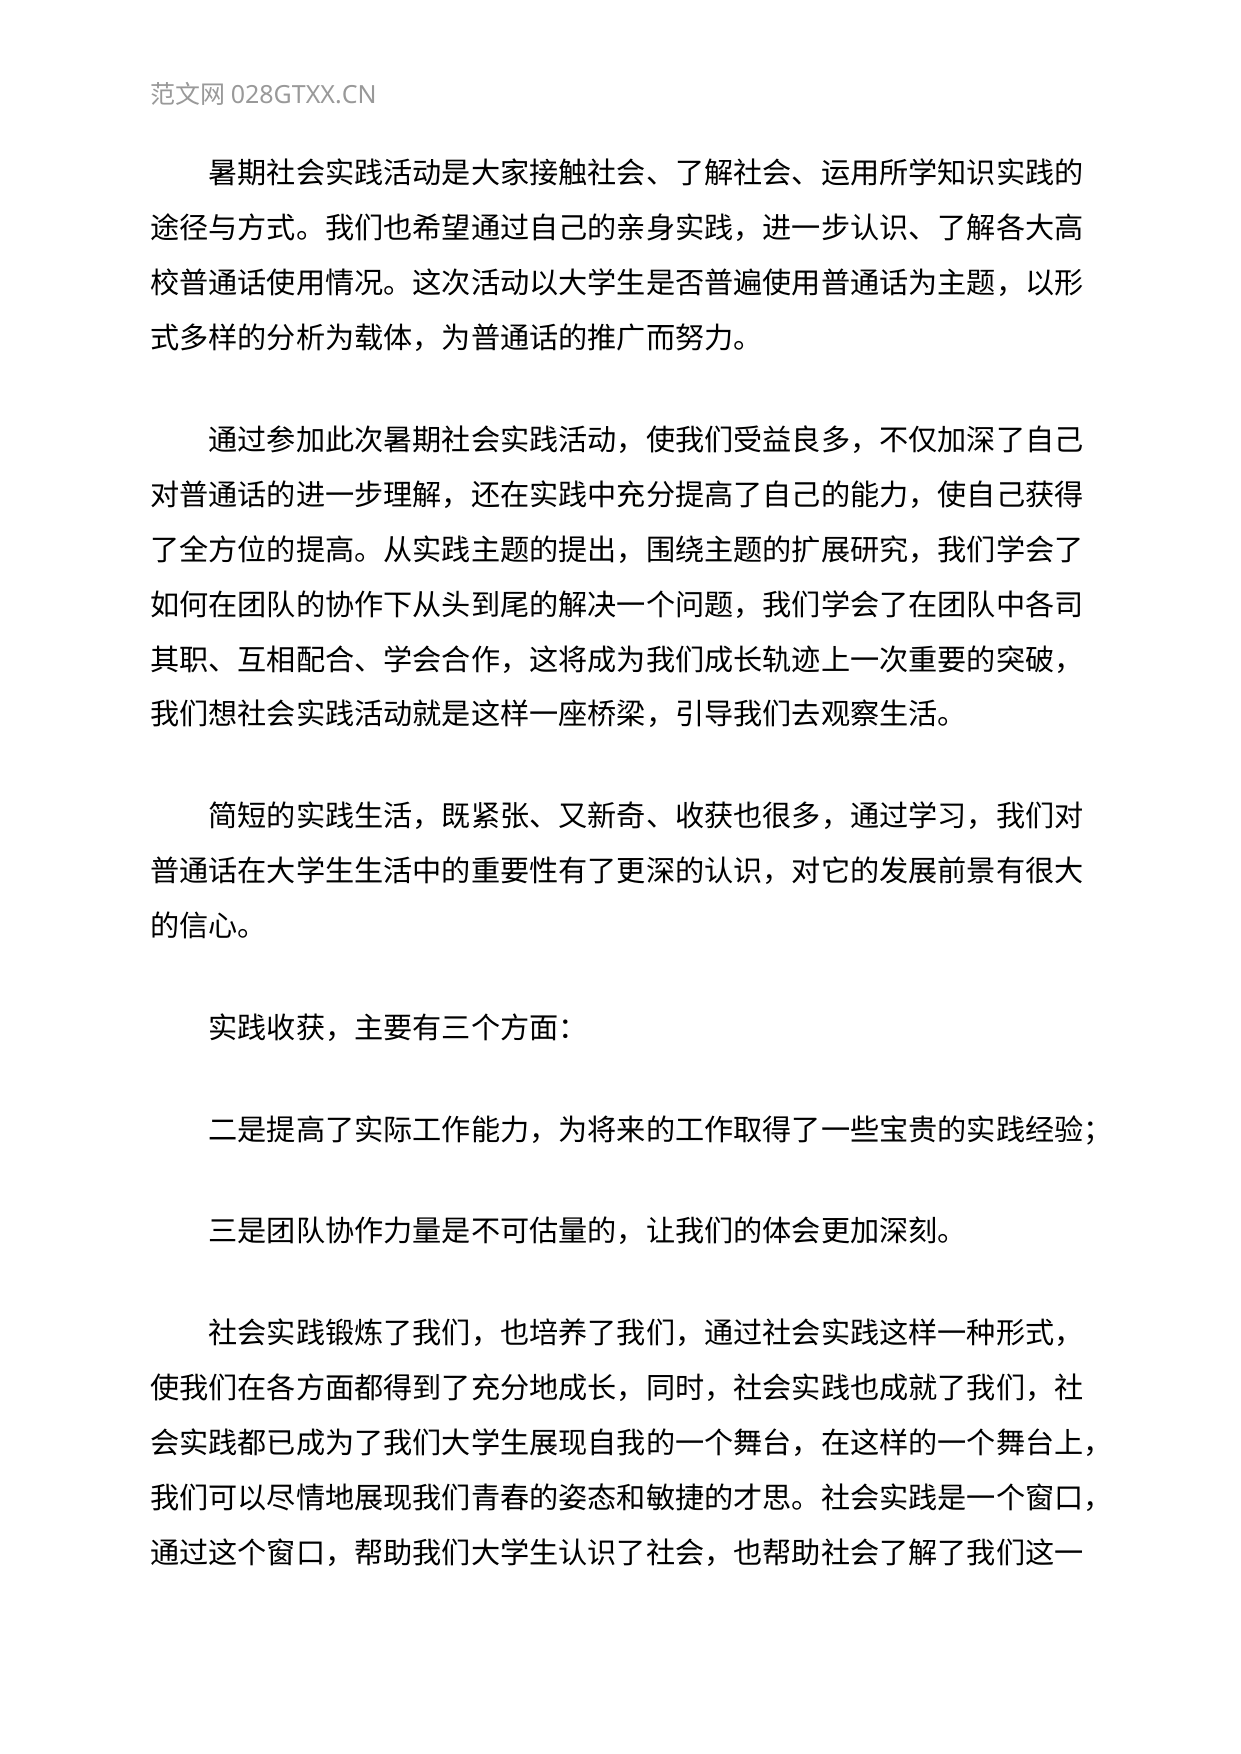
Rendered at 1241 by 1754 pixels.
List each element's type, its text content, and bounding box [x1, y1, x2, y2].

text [150, 1309, 1090, 1571]
text 简短的实践生活，既紧张、又新奇、收获也很多，通过学习，我们对普通话在大学生生活中的重要性有了更深的认识，对它的发展前景有很大的信心。 [150, 793, 1090, 945]
text 三是团队协作力量是不可估量的，让我们的体会更加深刻。 [150, 1208, 1090, 1250]
text 实践收获，主要有三个方面： [150, 1004, 1090, 1047]
text 通过参加此次暑期社会实践活动，使我们受益良多，不仅加深了自己对普通话的进一步理解，还在实践中充分提高了自己的能力，使自己获得了全方位的提高。从实践主题的提出，围绕主题的扩展研究，我们学会了如何在团队的协作下从头到尾的解决一个问题，我们学会了在团队中各司其职、互相配合、学会合作，这将成为我们成长轨迹上一次重要的突破，我们想社会实践活动就是这样一座桥梁，引导我们去观察生活。 [150, 416, 1090, 733]
text 暑期社会实践活动是大家接触社会、了解社会、运用所学知识实践的途径与方式。我们也希望通过自己的亲身实践，进一步认识、了解各大高校普通话使用情况。这次活动以大学生是否普遍使用普通话为主题，以形式多样的分析为载体，为普通话的推广而努力。 [150, 150, 1090, 357]
text 二是提高了实际工作能力，为将来的工作取得了一些宝贵的实践经验； [150, 1106, 1090, 1148]
